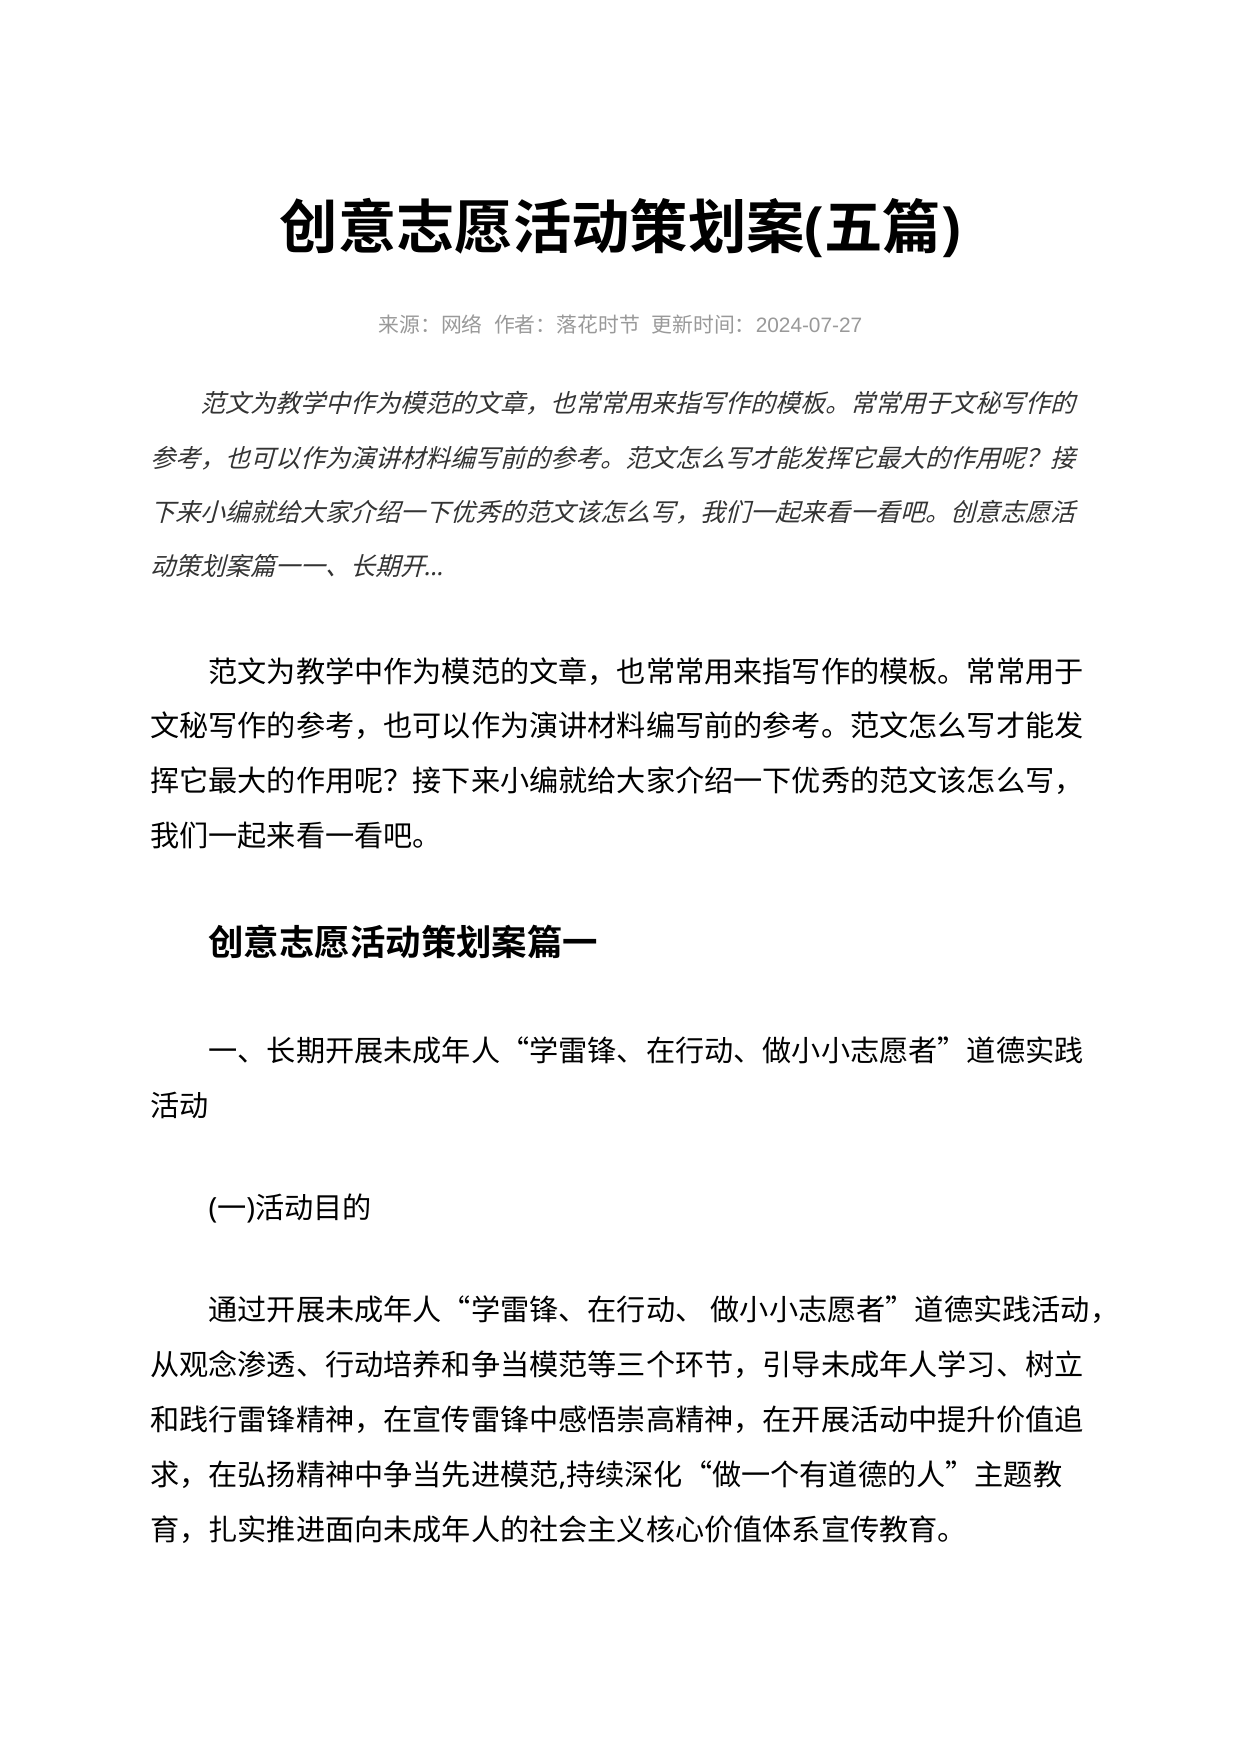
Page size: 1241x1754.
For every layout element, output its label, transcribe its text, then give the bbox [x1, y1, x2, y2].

text 来源：网络 作者：落花时节 更新时间：2024-07-27 [150, 313, 1090, 337]
text 创意志愿活动策划案篇一 [150, 914, 1090, 966]
subtitle 创意志愿活动策划案(五篇) [150, 181, 1090, 266]
text 范文为教学中作为模范的文章，也常常用来指写作的模板。常常用于文秘写作的参考，也可以作为演讲材料编写前的参考。范文怎么写才能发挥它最大的作用呢？接下来小编就给大家介绍一下优秀的范文该怎么写，我们一起来看一看吧。 [150, 648, 1090, 855]
text 一、长期开展未成年人“学雷锋、在行动、做小小志愿者”道德实践活动 [150, 1028, 1090, 1125]
text 范文为教学中作为模范的文章，也常常用来指写作的模板。常常用于文秘写作的参考，也可以作为演讲材料编写前的参考。范文怎么写才能发挥它最大的作用呢？接下来小编就给大家介绍一下优秀的范文该怎么写，我们一起来看一看吧。创意志愿活动策划案篇一一、长期开... [150, 384, 1090, 583]
text (一)活动目的 [150, 1185, 1090, 1227]
text 通过开展未成年人“学雷锋、在行动、 做小小志愿者”道德实践活动，从观念渗透、行动培养和争当模范等三个环节，引导未成年人学习、树立和践行雷锋精神，在宣传雷锋中感悟崇高精神，在开展活动中提升价值追求，在弘扬精神中争当先进模范,持续深化“做一个有道德的人”主题教育，扎实推进面向未成年人的社会主义核心价值体系宣传教育。 [150, 1287, 1090, 1549]
